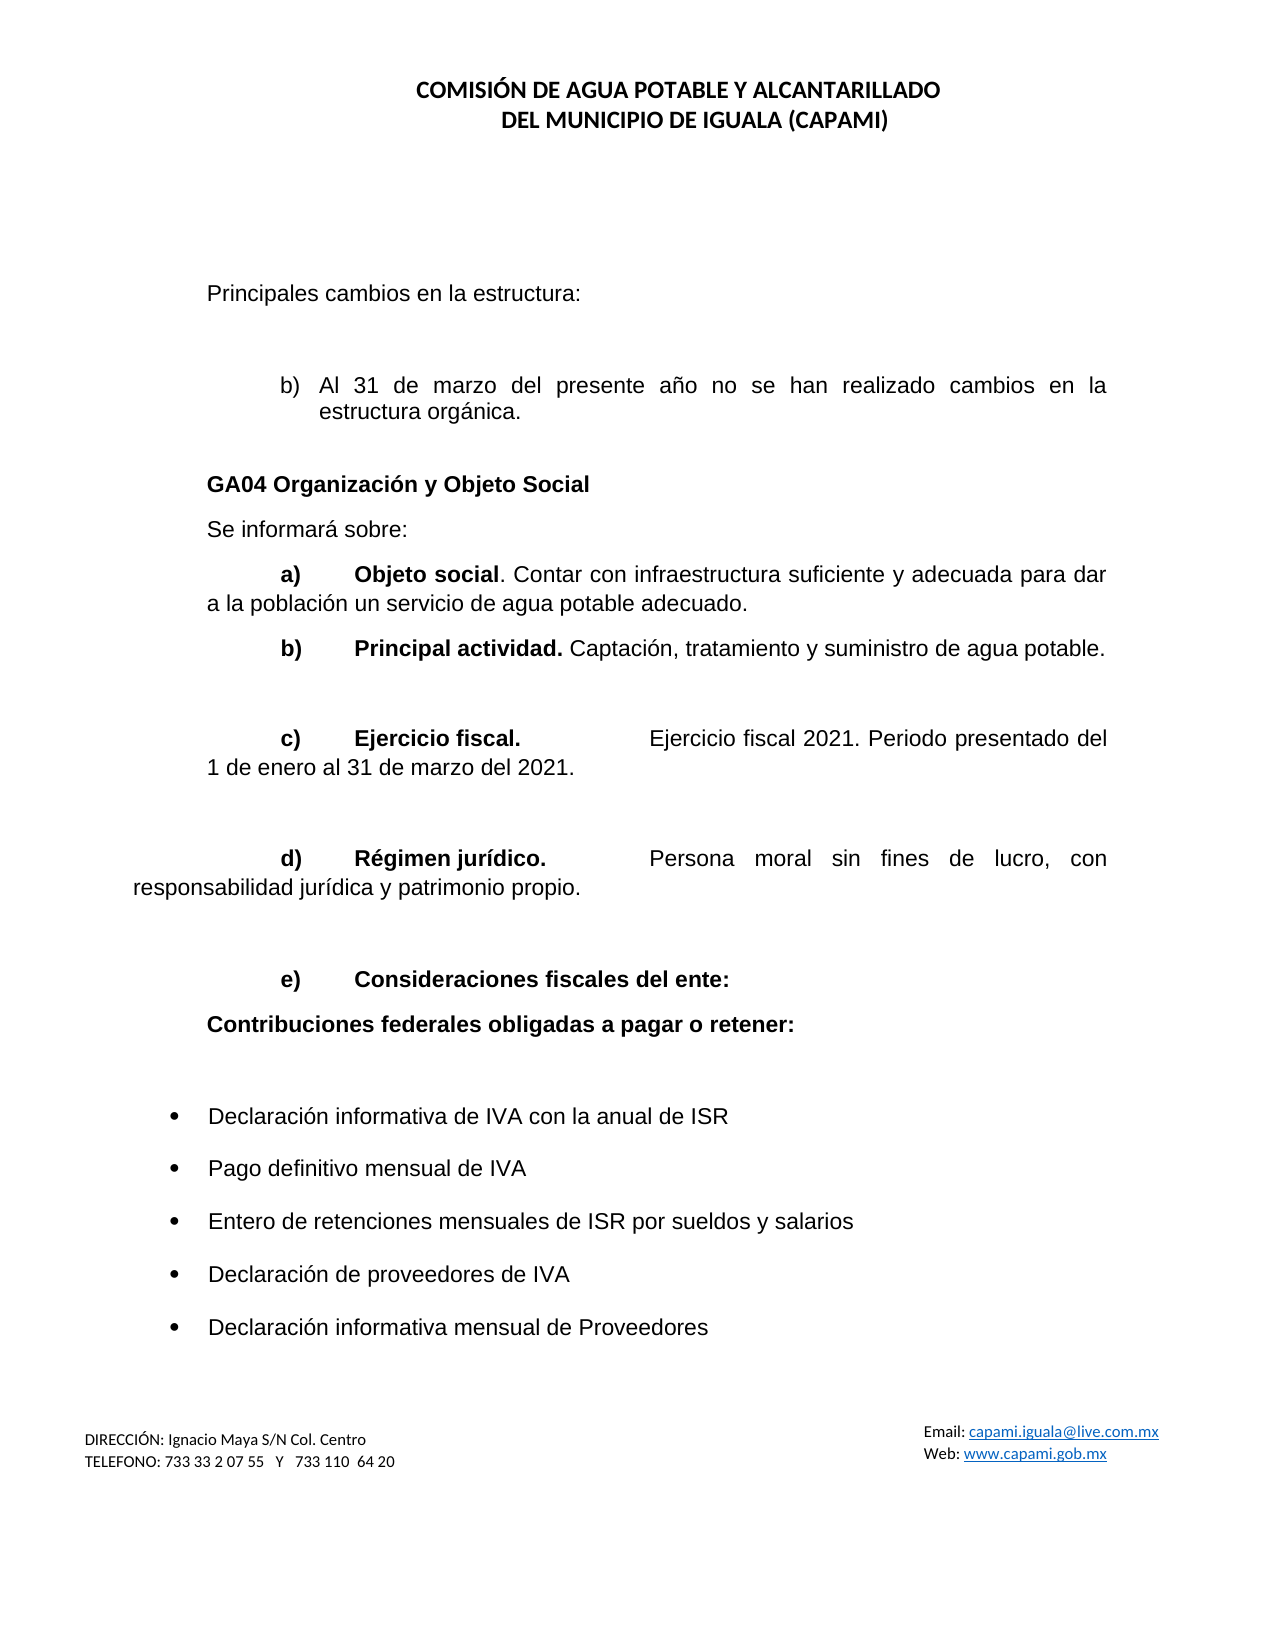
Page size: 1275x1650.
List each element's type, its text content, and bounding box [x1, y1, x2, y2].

text GA04 Organización y Objeto Social [133, 471, 1107, 497]
list Al 31 de marzo del presente año no se han realizado cambios en la estructura orgánica. [280, 372, 1107, 424]
list Declaración informativa mensual de Proveedores [170, 1313, 1107, 1340]
list Entero de retenciones mensuales de ISR por sueldos y salarios [170, 1208, 1107, 1261]
text Se informará sobre: [133, 516, 1107, 542]
text Principales cambios en la estructura: [133, 280, 1107, 306]
text c) Ejercicio fiscal. Ejercicio fiscal 2021. Periodo presentado del 1 de enero al 31 de marzo del 2021. [207, 725, 1107, 780]
text b) Principal actividad. Captación, tratamiento y suministro de agua potable. [133, 635, 1107, 661]
text Contribuciones federales obligadas a pagar o retener: [133, 1011, 1107, 1037]
list Declaración de proveedores de IVA [170, 1261, 1107, 1313]
list Pago definitivo mensual de IVA [170, 1155, 1107, 1208]
text d) Régimen jurídico. Persona moral sin fines de lucro, con responsabilidad jurídica y patrimonio propio. [133, 845, 1107, 900]
text a) Objeto social. Contar con infraestructura suficiente y adecuada para dar a la población un servicio de agua potable adecuado. [207, 561, 1107, 616]
text e) Consideraciones fiscales del ente: [133, 966, 1107, 992]
list Declaración informativa de IVA con la anual de ISR [170, 1103, 1107, 1155]
